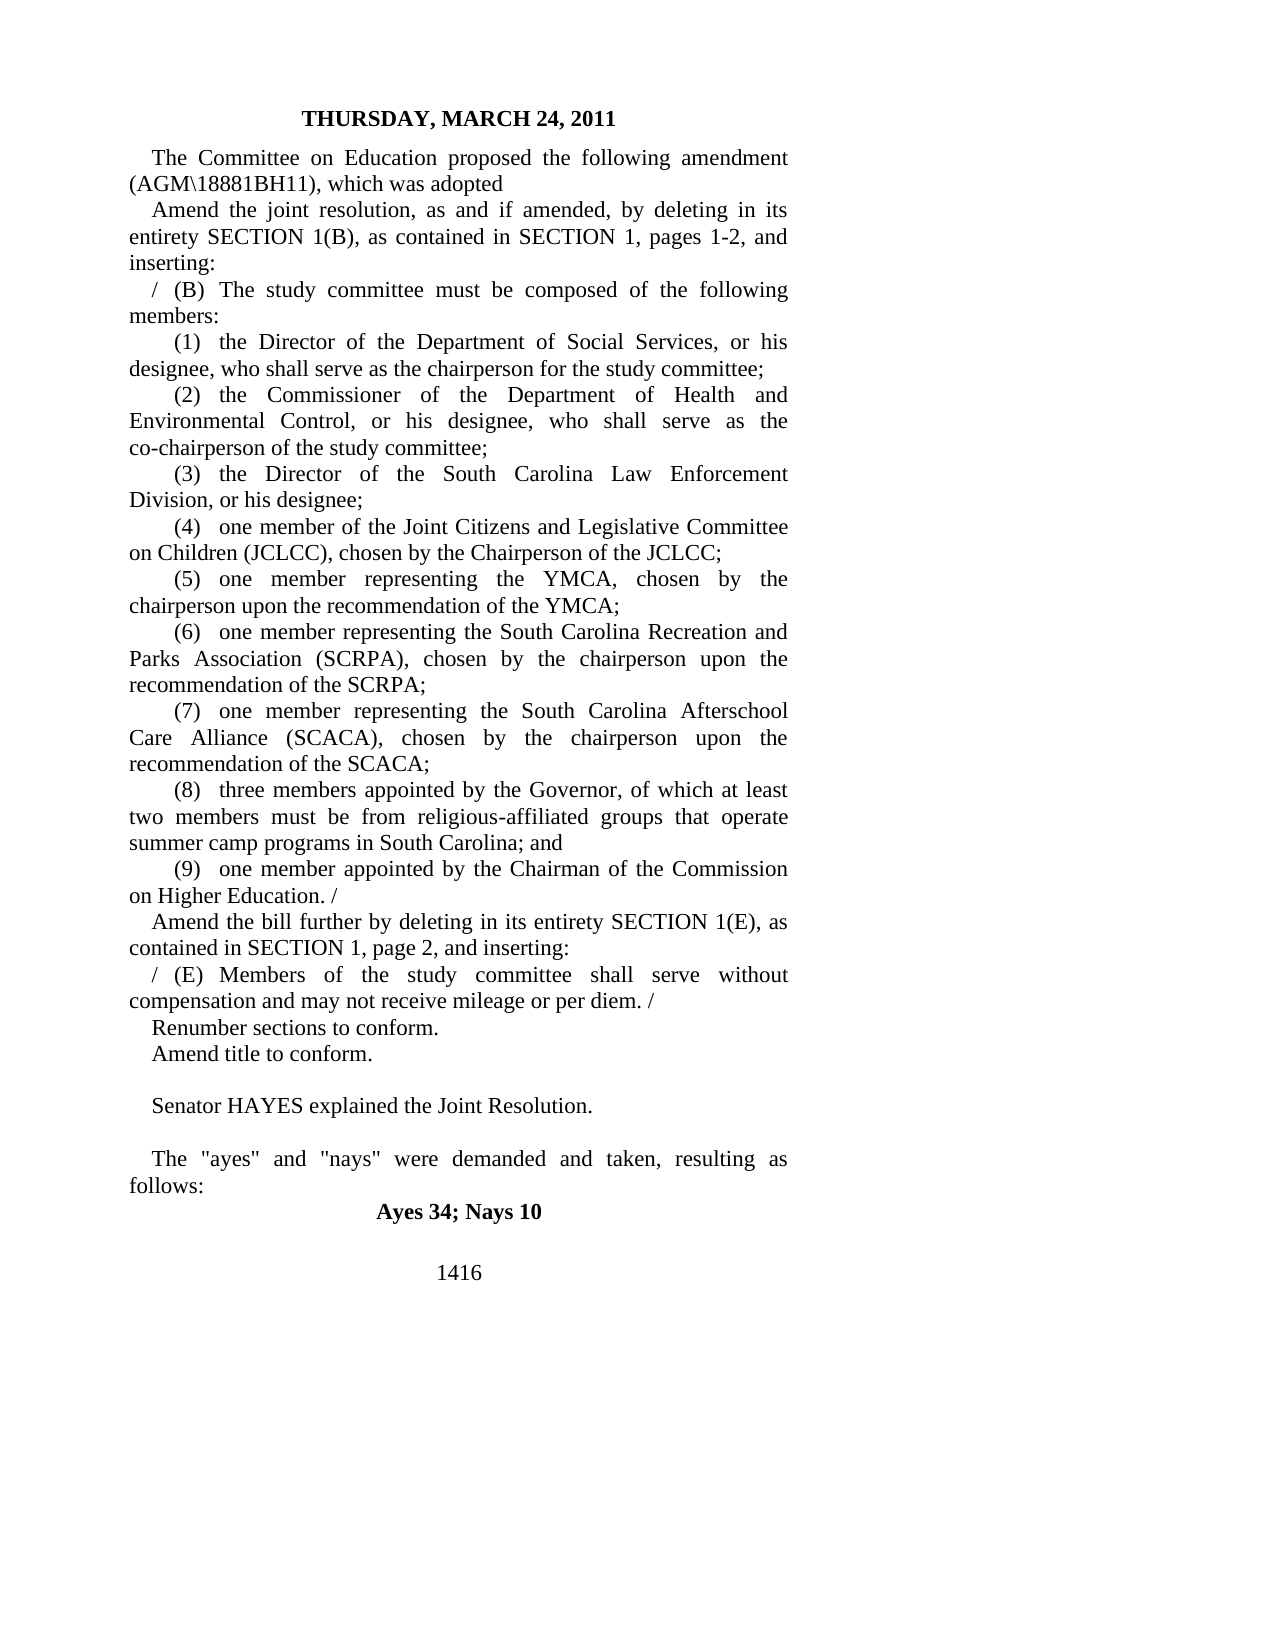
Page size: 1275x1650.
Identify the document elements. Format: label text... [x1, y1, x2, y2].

text (4) one member of the Joint Citizens and Legislative Committee on Children (JCLCC), chosen by the Chairperson of the JCLCC; [129, 513, 789, 566]
text Ayes 34; Nays 10 [129, 1198, 789, 1224]
text Senator HAYES explained the Joint Resolution. [129, 1093, 789, 1119]
text (6) one member representing the South Carolina Recreation and Parks Association (SCRPA), chosen by the chairperson upon the recommendation of the SCRPA; [129, 618, 789, 697]
text Amend title to conform. [129, 1040, 789, 1066]
text / (B) The study committee must be composed of the following members: [129, 276, 789, 328]
text (5) one member representing the YMCA, chosen by the chairperson upon the recommendation of the YMCA; [129, 566, 789, 618]
text (9) one member appointed by the Chairman of the Commission on Higher Education. / [129, 855, 789, 908]
text Renumber sections to conform. [129, 1013, 789, 1040]
text Amend the joint resolution, as and if amended, by deleting in its entirety SECTION 1(B), as contained in SECTION 1, pages 1-2, and inserting: [129, 197, 789, 276]
text (3) the Director of the South Carolina Law Enforcement Division, or his designee; [129, 460, 789, 513]
text (2) the Commissioner of the Department of Health and Environmental Control, or his designee, who shall serve as the co-chairperson of the study committee; [129, 381, 789, 460]
text (7) one member representing the South Carolina Afterschool Care Alliance (SCACA), chosen by the chairperson upon the recommendation of the SCACA; [129, 697, 789, 776]
text / (E) Members of the study committee shall serve without compensation and may not receive mileage or per diem. / [129, 961, 789, 1013]
text (8) three members appointed by the Governor, of which at least two members must be from religious-affiliated groups that operate summer camp programs in South Carolina; and [129, 776, 789, 855]
text (1) the Director of the Department of Social Services, or his designee, who shall serve as the chairperson for the study committee; [129, 328, 789, 381]
text Amend the bill further by deleting in its entirety SECTION 1(E), as contained in SECTION 1, page 2, and inserting: [129, 908, 789, 961]
text The Committee on Education proposed the following amendment (AGM\18881BH11), which was adopted [129, 144, 789, 197]
text The "ayes" and "nays" were demanded and taken, resulting as follows: [129, 1145, 789, 1198]
